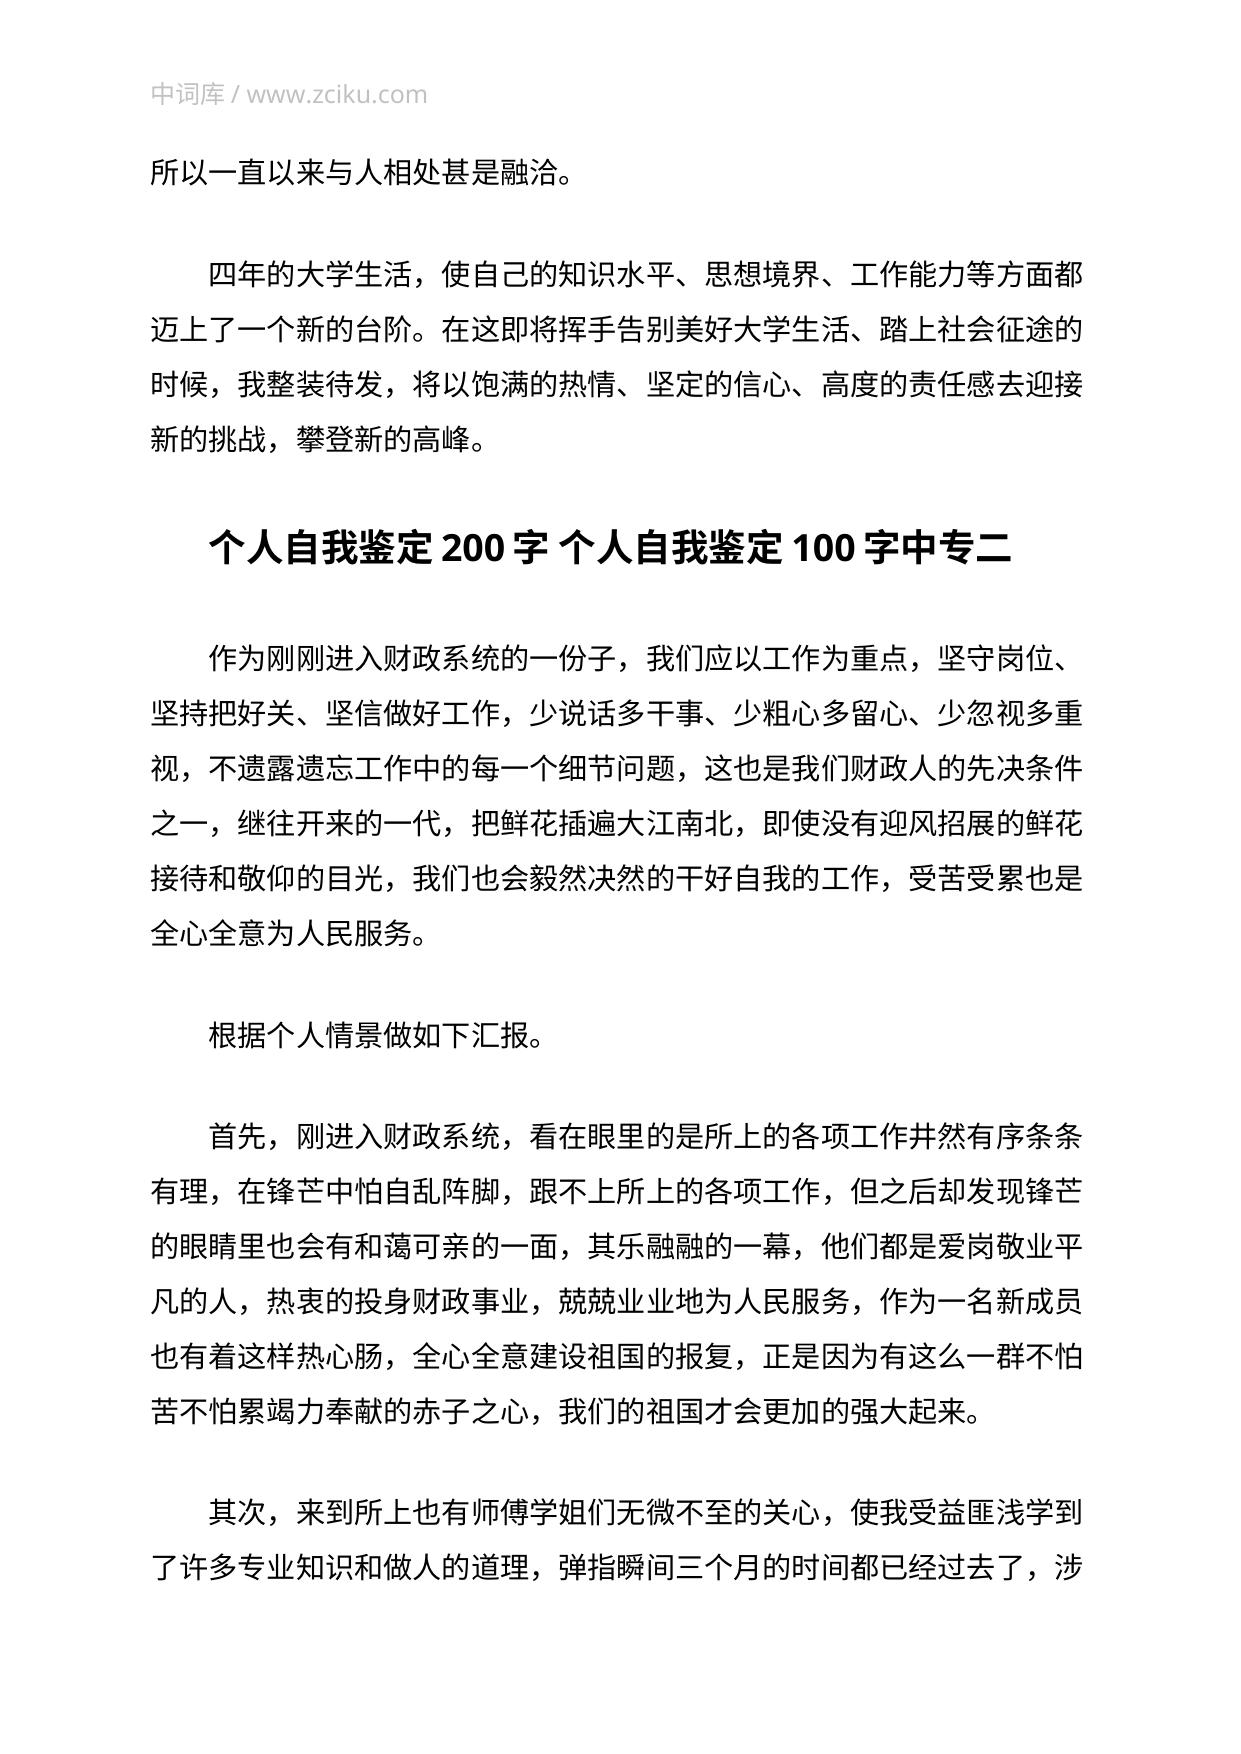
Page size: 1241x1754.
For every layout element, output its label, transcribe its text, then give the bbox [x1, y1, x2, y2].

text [150, 150, 1090, 192]
text 根据个人情景做如下汇报。 [150, 1012, 1090, 1054]
text 作为刚刚进入财政系统的一份子，我们应以工作为重点，坚守岗位、坚持把好关、坚信做好工作，少说话多干事、少粗心多留心、少忽视多重视，不遗露遗忘工作中的每一个细节问题，这也是我们财政人的先决条件之一，继往开来的一代，把鲜花插遍大江南北，即使没有迎风招展的鲜花接待和敬仰的目光，我们也会毅然决然的干好自我的工作，受苦受累也是全心全意为人民服务。 [150, 636, 1090, 953]
text 四年的大学生活，使自己的知识水平、思想境界、工作能力等方面都迈上了一个新的台阶。在这即将挥手告别美好大学生活、踏上社会征途的时候，我整装待发，将以饱满的热情、坚定的信心、高度的责任感去迎接新的挑战，攀登新的高峰。 [150, 252, 1090, 459]
text 个人自我鉴定200字 个人自我鉴定100字中专二 [150, 518, 1090, 573]
text 首先，刚进入财政系统，看在眼里的是所上的各项工作井然有序条条有理，在锋芒中怕自乱阵脚，跟不上所上的各项工作，但之后却发现锋芒的眼睛里也会有和蔼可亲的一面，其乐融融的一幕，他们都是爱岗敬业平凡的人，热衷的投身财政事业，兢兢业业地为人民服务，作为一名新成员也有着这样热心肠，全心全意建设祖国的报复，正是因为有这么一群不怕苦不怕累竭力奉献的赤子之心，我们的祖国才会更加的强大起来。 [150, 1114, 1090, 1431]
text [150, 1490, 1090, 1587]
